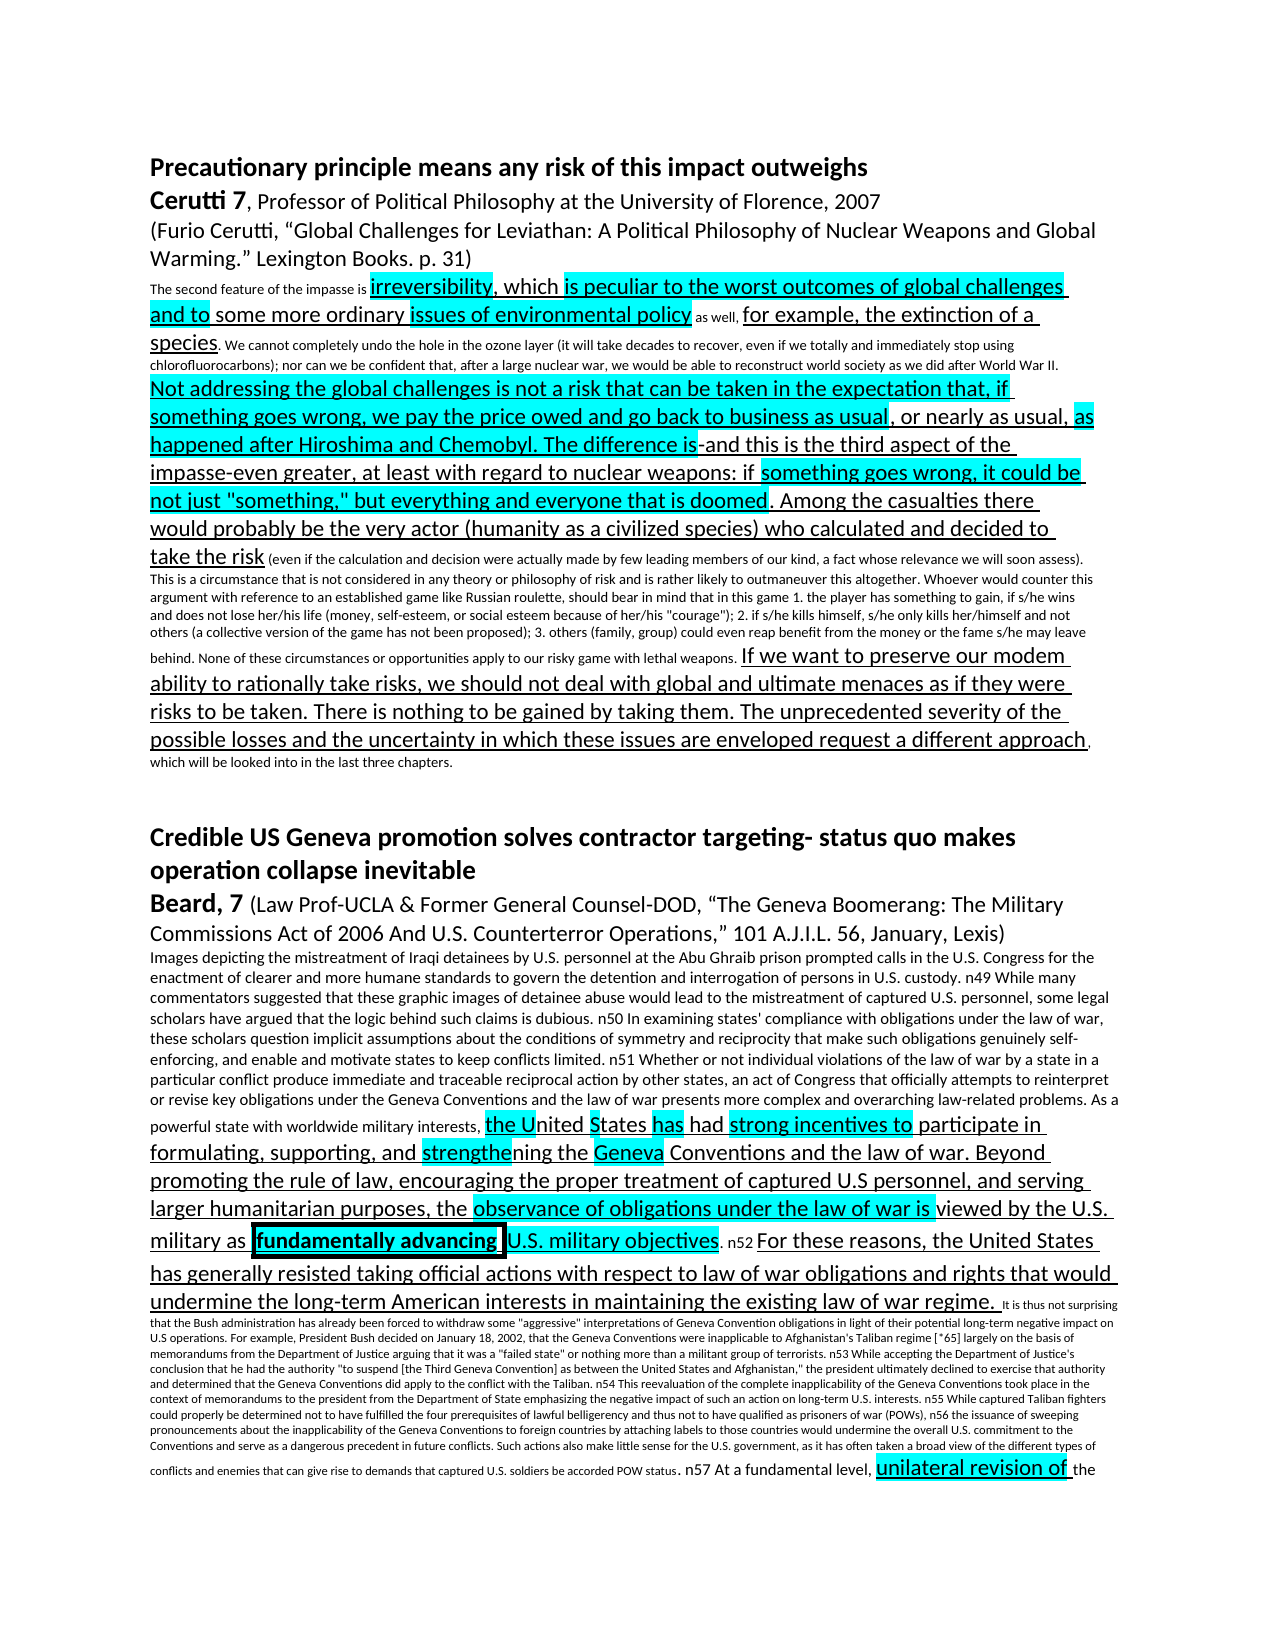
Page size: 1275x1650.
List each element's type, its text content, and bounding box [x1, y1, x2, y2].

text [150, 947, 1125, 1481]
subtitle Precautionary principle means any risk of this impact outweighs [150, 150, 1125, 183]
text The second feature of the impasse is irreversibility, which is peculiar to the worst outcomes of global challenges and to some more ordinary issues of environmental policy as well, for example, the extinction of a species. We cannot completely undo the hole in the ozone layer (it will take decades to recover, even if we totally and immediately stop using chlorofluorocarbons); nor can we be confident that, after a large nuclear war, we would be able to reconstruct world society as we did after World War II. Not addressing the global challenges is not a risk that can be taken in the expectation that, if something goes wrong, we pay the price owed and go back to business as usual, or nearly as usual, as happened after Hiroshima and Chemobyl. The difference is-and this is the third aspect of the impasse-even greater, at least with regard to nuclear weapons: if something goes wrong, it could be not just "something," but everything and everyone that is doomed. Among the casualties there would probably be the very actor (humanity as a civilized species) who calculated and decided to take the risk (even if the calculation and decision were actually made by few leading members of our kind, a fact whose relevance we will soon assess). This is a circumstance that is not considered in any theory or philosophy of risk and is rather likely to outmaneuver this altogether. Whoever would counter this argument with reference to an established game like Russian roulette, should bear in mind that in this game 1. the player has something to gain, if s/he wins and does not lose her/his life (money, self-esteem, or social esteem because of her/his "courage"); 2. if s/he kills himself, s/he only kills her/himself and not others (a collective version of the game has not been proposed); 3. others (family, group) could even reap benefit from the money or the fame s/he may leave behind. None of these circumstances or opportunities apply to our risky game with lethal weapons. If we want to preserve our modem ability to rationally take risks, we should not deal with global and ultimate menaces as if they were risks to be taken. There is nothing to be gained by taking them. The unprecedented severity of the possible losses and the uncertainty in which these issues are enveloped request a different approach, which will be looked into in the last three chapters. [150, 272, 1095, 771]
text Cerutti 7, Professor of Political Philosophy at the University of Florence, 2007 (Furio Cerutti, “Global Challenges for Leviathan: A Political Philosophy of Nuclear Weapons and Global Warming.” Books. p. 31) [150, 183, 1125, 272]
text Beard, 7 (Law Prof-UCLA & Former General Counsel-DOD, “The Geneva Boomerang: The Military Commissions Act of 2006 And U.S. Counterterror Operations,” 101 A.J.I.L. 56, January, Lexis) [150, 886, 1125, 947]
subtitle Credible US Geneva promotion solves contractor targeting- status quo makes operation collapse inevitable [150, 820, 1125, 886]
